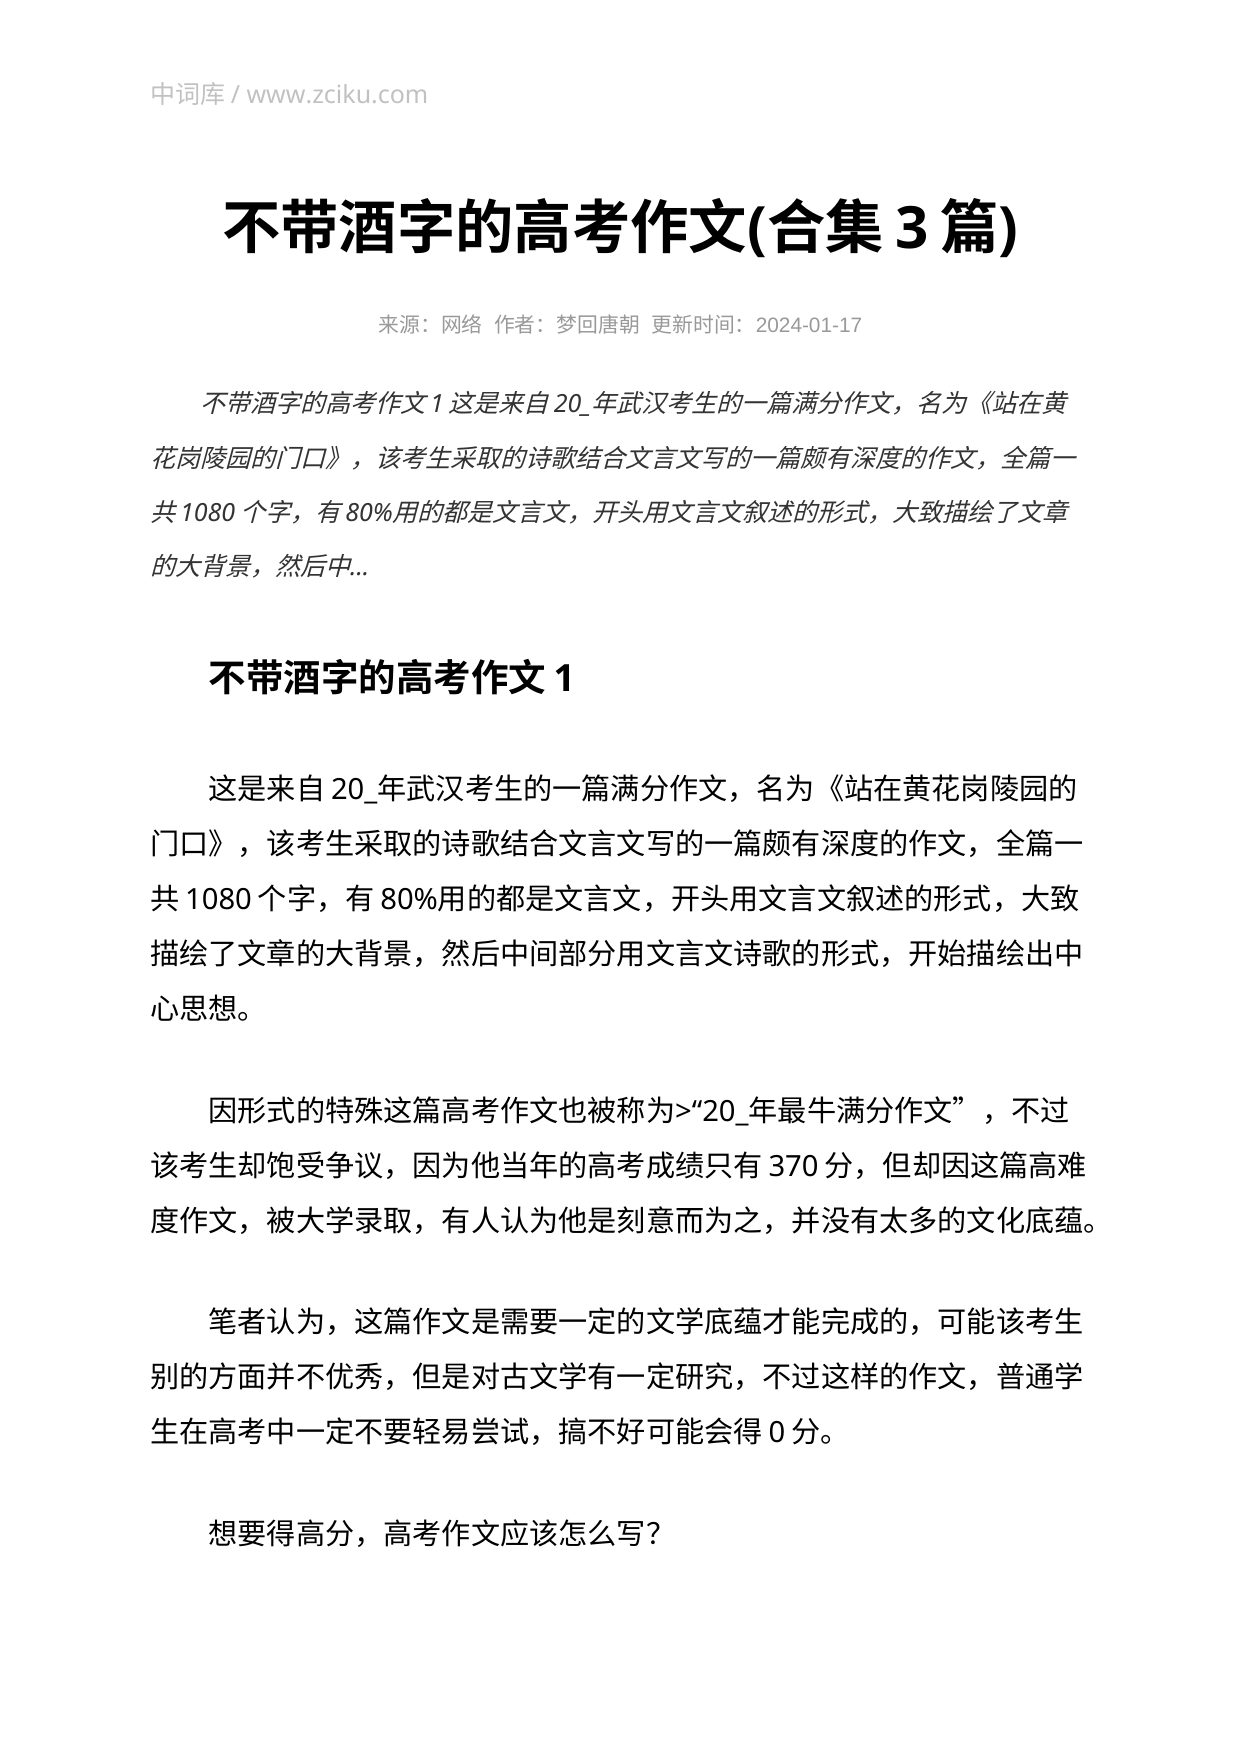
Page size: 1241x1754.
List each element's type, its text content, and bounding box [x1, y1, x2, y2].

text 不带酒字的高考作文1这是来自20_年武汉考生的一篇满分作文，名为《站在黄花岗陵园的门口》，该考生采取的诗歌结合文言文写的一篇颇有深度的作文，全篇一共1080个字，有80%用的都是文言文，开头用文言文叙述的形式，大致描绘了文章的大背景，然后中... [150, 384, 1090, 583]
text 想要得高分，高考作文应该怎么写？ [150, 1511, 1090, 1553]
text 这是来自20_年武汉考生的一篇满分作文，名为《站在黄花岗陵园的门口》，该考生采取的诗歌结合文言文写的一篇颇有深度的作文，全篇一共1080个字，有80%用的都是文言文，开头用文言文叙述的形式，大致描绘了文章的大背景，然后中间部分用文言文诗歌的形式，开始描绘出中心思想。 [150, 766, 1090, 1028]
text 不带酒字的高考作文1 [150, 648, 1090, 703]
text 笔者认为，这篇作文是需要一定的文学底蕴才能完成的，可能该考生别的方面并不优秀，但是对古文学有一定研究，不过这样的作文，普通学生在高考中一定不要轻易尝试，搞不好可能会得0分。 [150, 1299, 1090, 1451]
text 来源：网络 作者：梦回唐朝 更新时间：2024-01-17 [150, 313, 1090, 337]
subtitle 不带酒字的高考作文(合集3篇) [150, 181, 1090, 266]
text 因形式的特殊这篇高考作文也被称为>“20_年最牛满分作文”，不过该考生却饱受争议，因为他当年的高考成绩只有370分，但却因这篇高难度作文，被大学录取，有人认为他是刻意而为之，并没有太多的文化底蕴。 [150, 1087, 1090, 1239]
